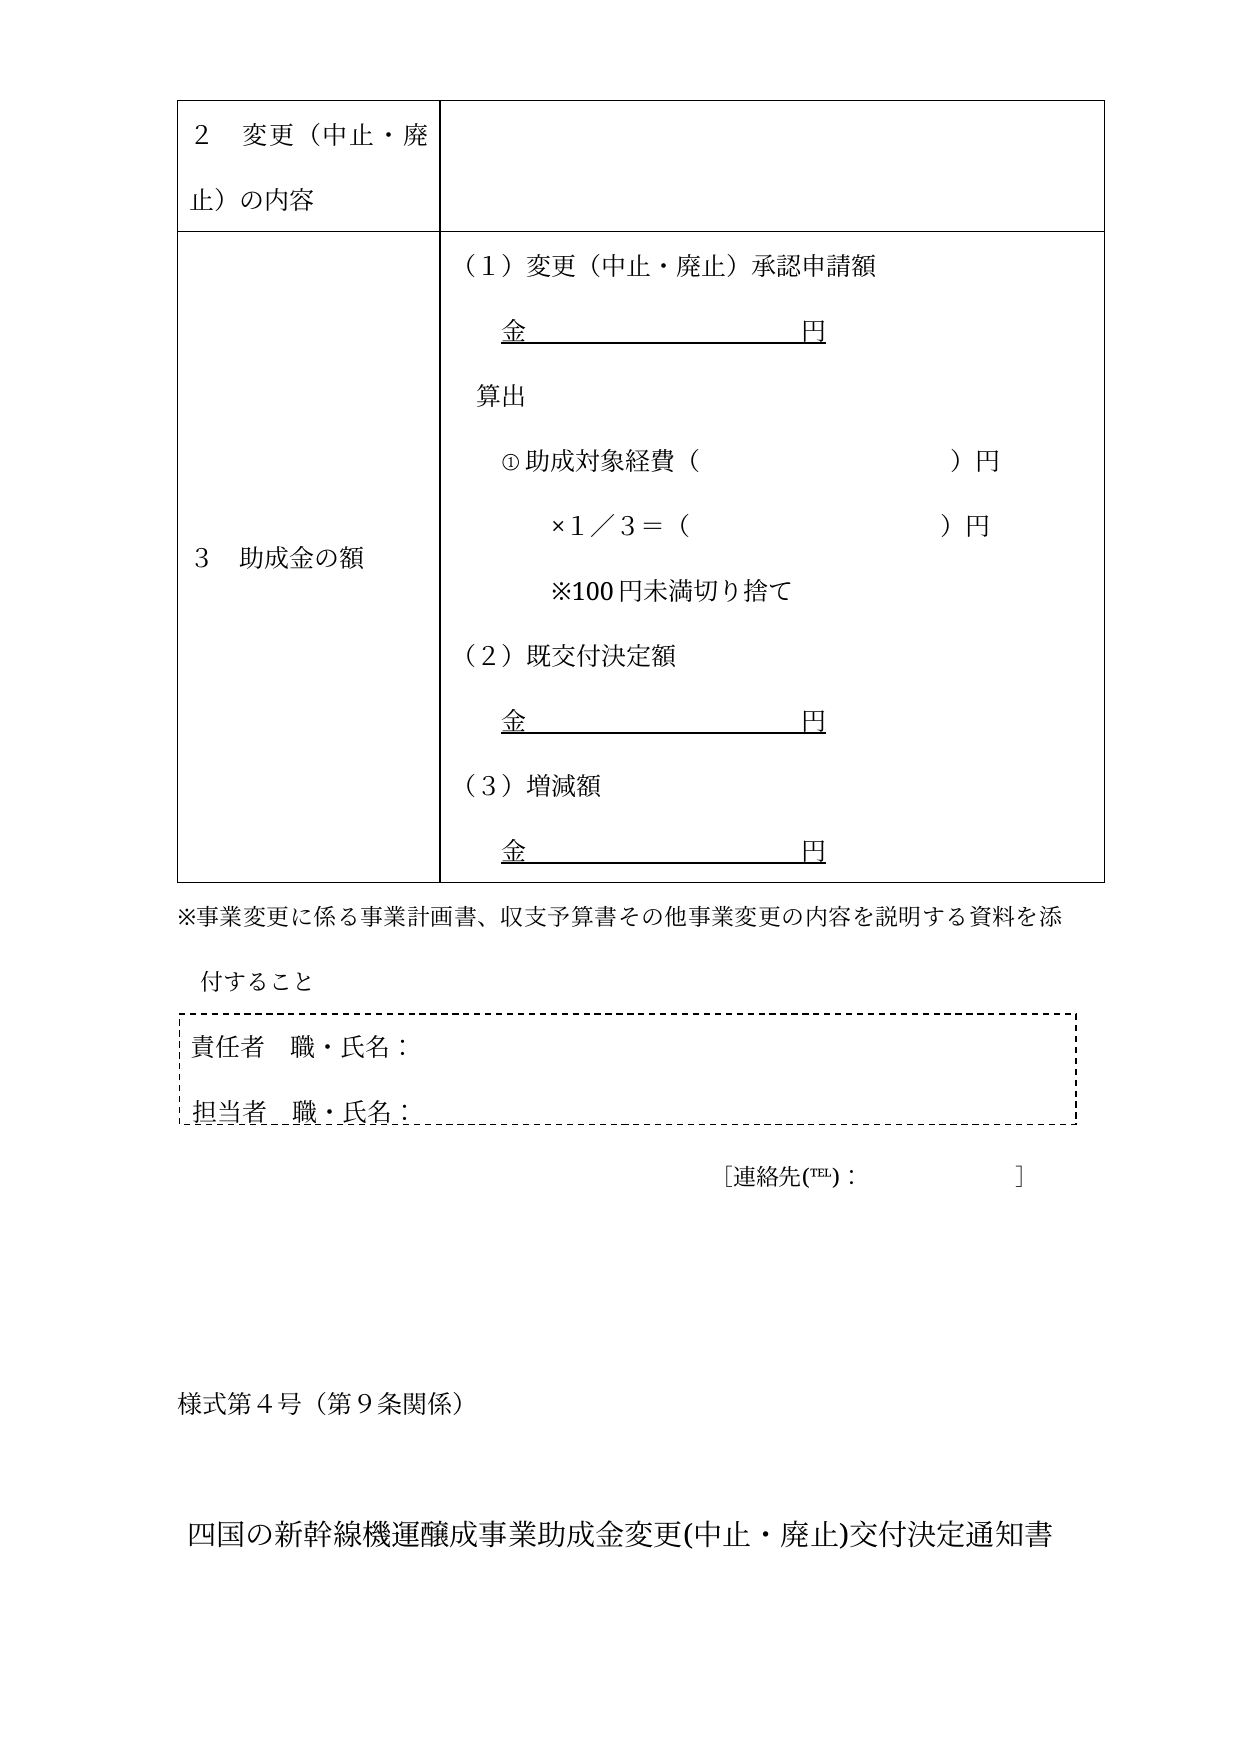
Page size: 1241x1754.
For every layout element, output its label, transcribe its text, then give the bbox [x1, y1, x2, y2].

table_cell [441, 101, 1104, 231]
text 担当者 職・氏名： [177, 1078, 1038, 1143]
text 様式第４号（第９条関係） [177, 1371, 1063, 1436]
text ※事業変更に係る事業計画書、収支予算書その他事業変更の内容を説明する資料を添付すること [177, 883, 1063, 1013]
text 責任者 職・氏名： [177, 1013, 1063, 1078]
text 四国の新幹線機運醸成事業助成金変更(中止・廃止)交付決定通知書 [177, 1501, 1063, 1566]
table_cell ３ 助成金の額 [178, 232, 439, 882]
table_cell ２ 変更（中止・廃止）の内容 [178, 101, 439, 231]
table_cell （１）変更（中止・廃止）承認申請額 金 円 算出 ①助成対象経費（ ）円 ×１／３＝（ ）円 ※100円未満切り捨て （２）既交付決定額 金 円 （３）増減額 金 円 [441, 232, 1104, 882]
text ［連絡先(℡)： ］ [177, 1143, 1038, 1208]
